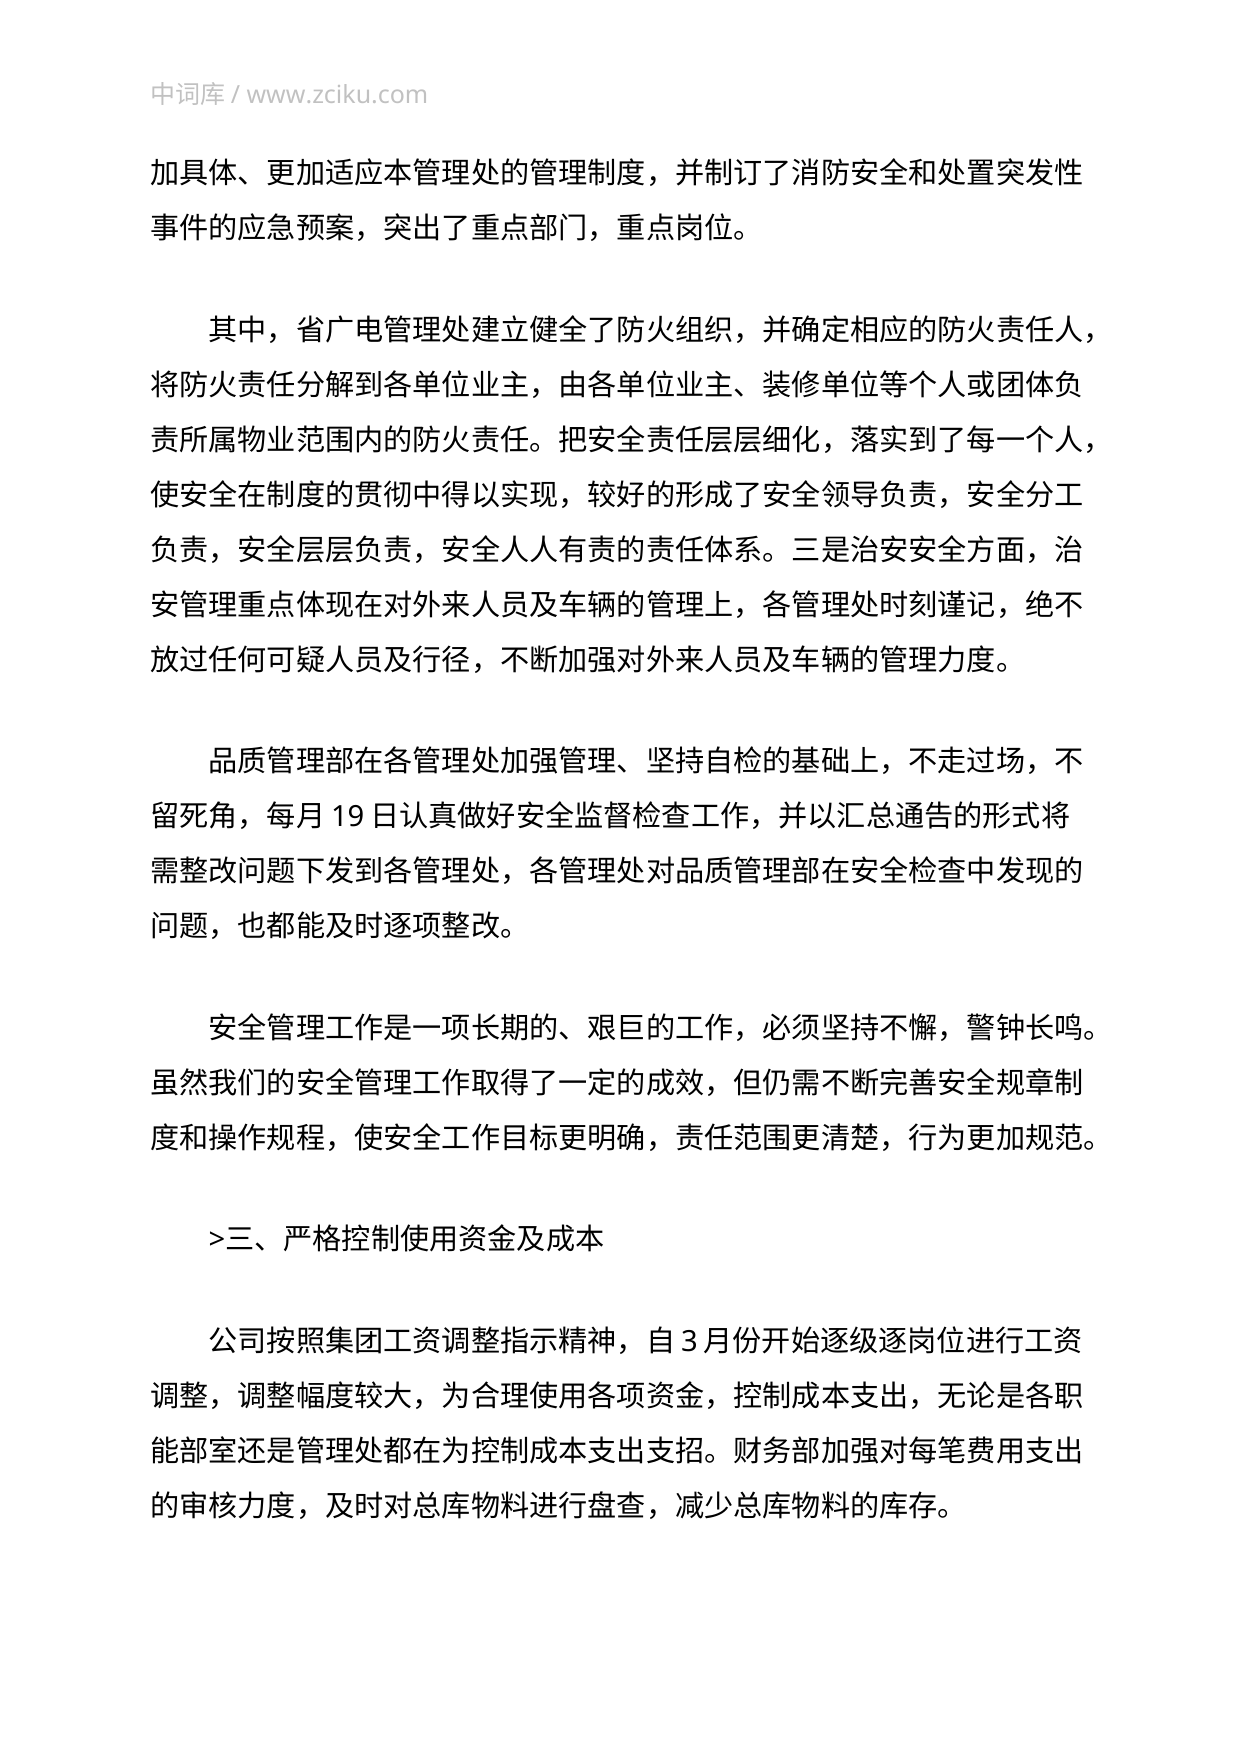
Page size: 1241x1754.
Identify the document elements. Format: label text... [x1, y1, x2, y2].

text 安全管理工作是一项长期的、艰巨的工作，必须坚持不懈，警钟长鸣。虽然我们的安全管理工作取得了一定的成效，但仍需不断完善安全规章制度和操作规程，使安全工作目标更明确，责任范围更清楚，行为更加规范。 [150, 1004, 1090, 1156]
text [150, 150, 1090, 247]
text 公司按照集团工资调整指示精神，自3月份开始逐级逐岗位进行工资调整，调整幅度较大，为合理使用各项资金，控制成本支出，无论是各职能部室还是管理处都在为控制成本支出支招。财务部加强对每笔费用支出的审核力度，及时对总库物料进行盘查，减少总库物料的库存。 [150, 1318, 1090, 1525]
text 品质管理部在各管理处加强管理、坚持自检的基础上，不走过场，不留死角，每月19日认真做好安全监督检查工作，并以汇总通告的形式将需整改问题下发到各管理处，各管理处对品质管理部在安全检查中发现的问题，也都能及时逐项整改。 [150, 738, 1090, 945]
text >三、严格控制使用资金及成本 [150, 1216, 1090, 1258]
text 其中，省广电管理处建立健全了防火组织，并确定相应的防火责任人，将防火责任分解到各单位业主，由各单位业主、装修单位等个人或团体负责所属物业范围内的防火责任。把安全责任层层细化，落实到了每一个人，使安全在制度的贯彻中得以实现，较好的形成了安全领导负责，安全分工负责，安全层层负责，安全人人有责的责任体系。三是治安安全方面，治安管理重点体现在对外来人员及车辆的管理上，各管理处时刻谨记，绝不放过任何可疑人员及行径，不断加强对外来人员及车辆的管理力度。 [150, 307, 1090, 678]
